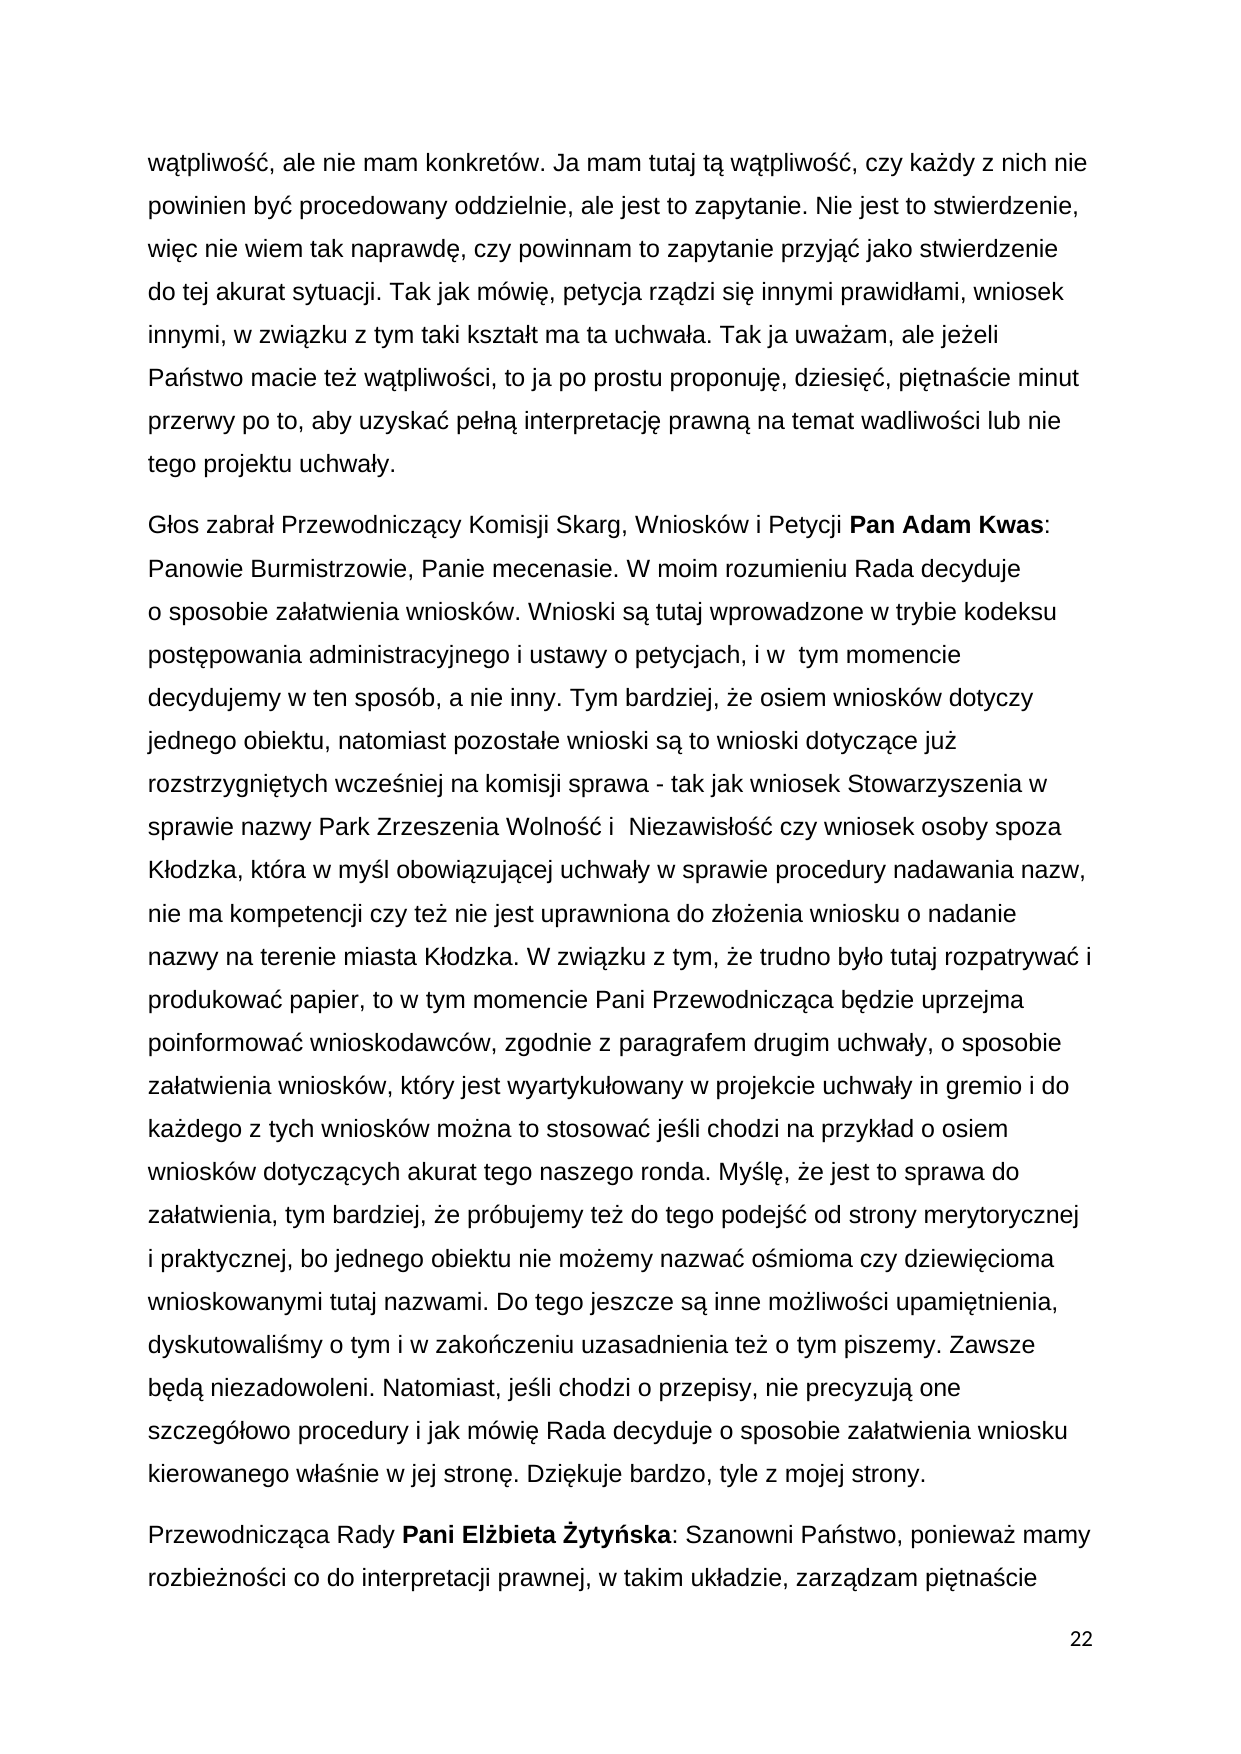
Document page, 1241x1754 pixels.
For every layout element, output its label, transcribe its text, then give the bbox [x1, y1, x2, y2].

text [148, 1520, 1093, 1592]
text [148, 148, 1093, 478]
text Głos zabrał Przewodniczący Komisji Skarg, Wniosków i Petycji Pan Adam Kwas: Panowie Burmistrzowie, Panie mecenasie. W moim rozumieniu Rada decyduje o sposobie załatwienia wniosków. Wnioski są tutaj wprowadzone w trybie kodeksu postępowania administracyjnego i ustawy o petycjach, i w tym momencie decydujemy w ten sposób, a nie inny. Tym bardziej, że osiem wniosków dotyczy jednego obiektu, natomiast pozostałe wnioski są to wnioski dotyczące już rozstrzygniętych wcześniej na komisji sprawa - tak jak wniosek Stowarzyszenia w sprawie nazwy Park Zrzeszenia Wolność i Niezawisłość czy wniosek osoby spoza Kłodzka, która w myśl obowiązującej uchwały w sprawie procedury nadawania nazw, nie ma kompetencji czy też nie jest uprawniona do złożenia wniosku o nadanie nazwy na terenie miasta Kłodzka. W związku z tym, że trudno było tutaj rozpatrywać i produkować papier, to w tym momencie Pani Przewodnicząca będzie uprzejma poinformować wnioskodawców, zgodnie z paragrafem drugim uchwały, o sposobie załatwienia wniosków, który jest wyartykułowany w projekcie uchwały in gremio i do każdego z tych wniosków można to stosować jeśli chodzi na przykład o osiem wniosków dotyczących akurat tego naszego ronda. Myślę, że jest to sprawa do załatwienia, tym bardziej, że próbujemy też do tego podejść od strony merytorycznej i praktycznej, bo jednego obiektu nie możemy nazwać ośmioma czy dziewięcioma wnioskowanymi tutaj nazwami. Do tego jeszcze są inne możliwości upamiętnienia, dyskutowaliśmy o tym i w zakończeniu uzasadnienia też o tym piszemy. Zawsze będą niezadowoleni. Natomiast, jeśli chodzi o przepisy, nie precyzują one szczegółowo procedury i jak mówię Rada decyduje o sposobie załatwienia wniosku kierowanego właśnie w jej stronę. Dziękuje bardzo, tyle z mojej strony. [148, 511, 1093, 1488]
